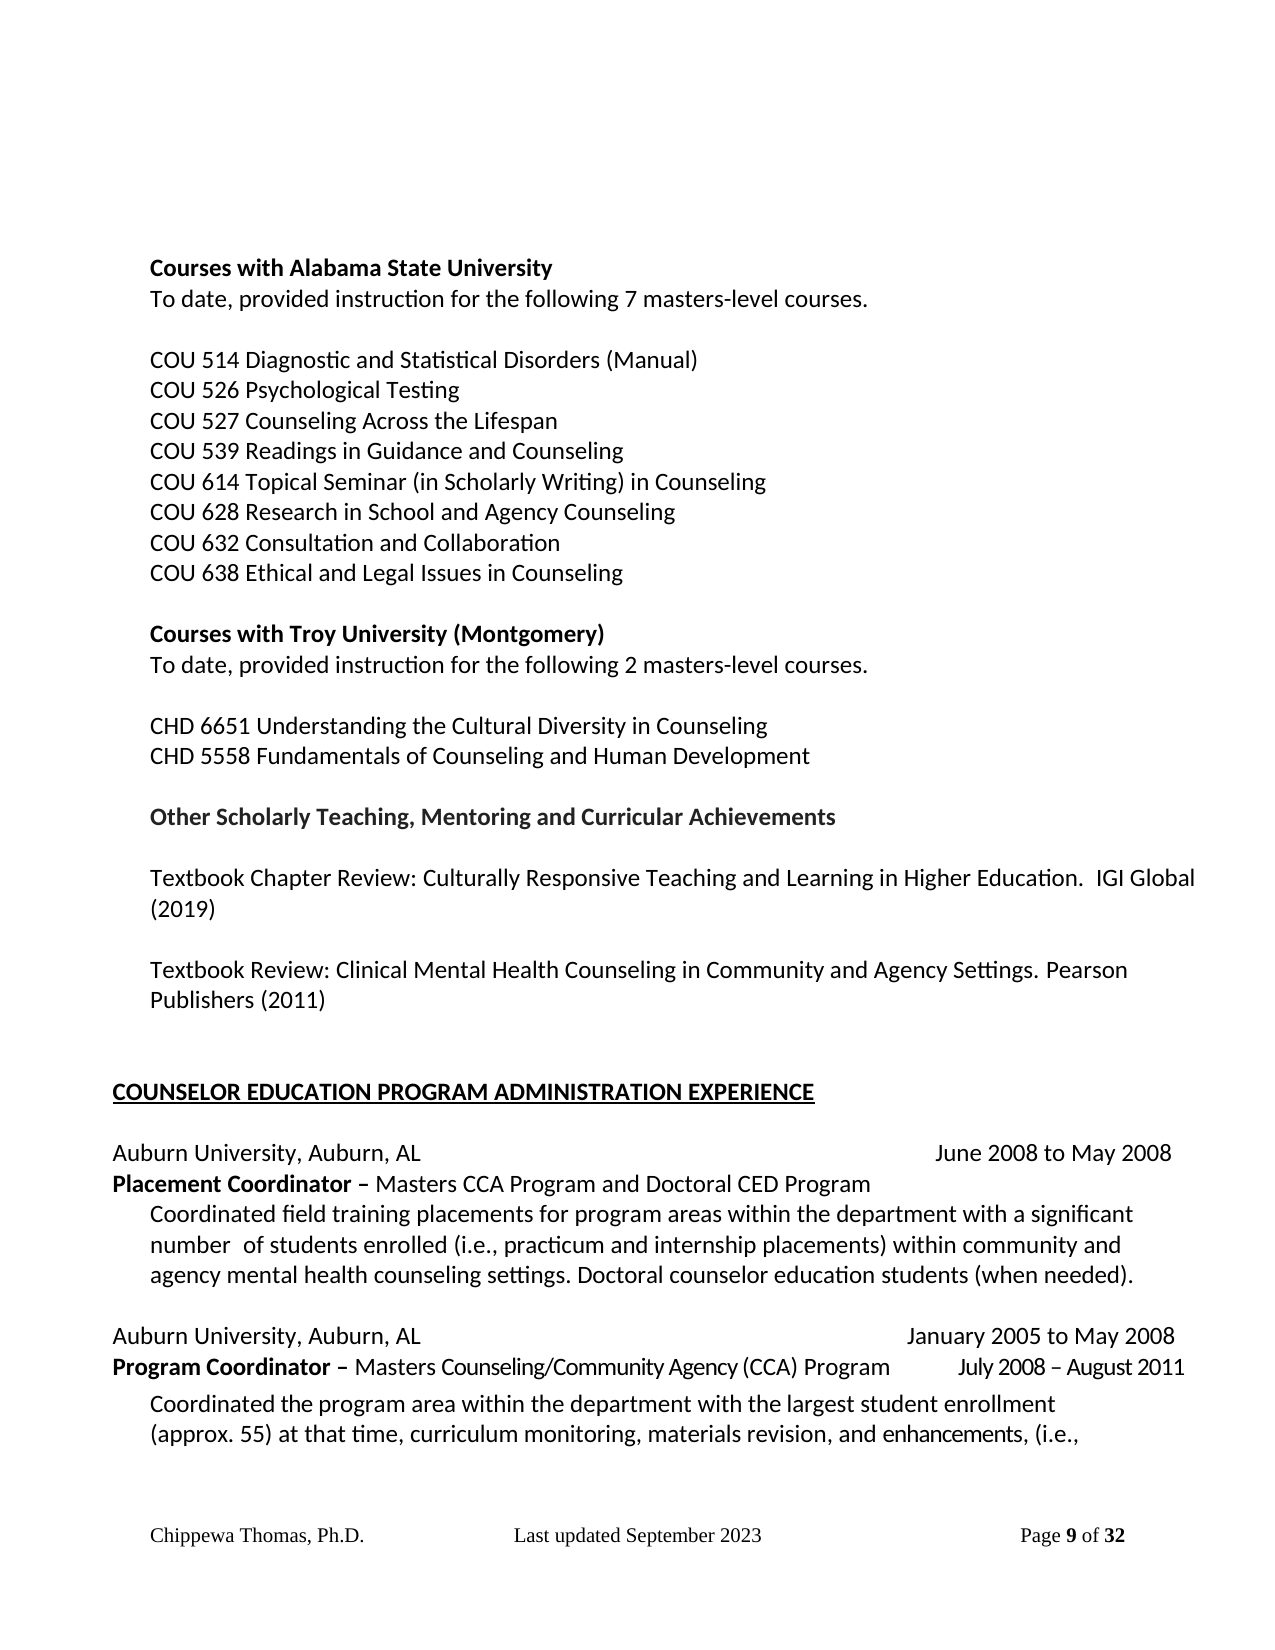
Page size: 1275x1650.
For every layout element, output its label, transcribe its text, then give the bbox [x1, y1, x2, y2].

text To date, provided instruction for the following 2 masters-level courses. [150, 649, 1197, 679]
text COU 614 Topical Seminar (in Scholarly Writing) in Counseling [150, 466, 1140, 496]
text COU 539 Readings in Guidance and Counseling [150, 435, 1140, 466]
text CHD 6651 Understanding the Cultural Diversity in Counseling [150, 710, 1140, 741]
text Coordinated field training placements for program areas within the department with a significant number of students enrolled (i.e., practicum and internship placements) within community and agency mental health counseling settings. Doctoral counselor education students (when needed). [150, 1198, 1140, 1290]
text Other Scholarly Teaching, Mentoring and Curricular Achievements [150, 802, 1140, 832]
text COU 632 Consultation and Collaboration [150, 527, 1140, 557]
text COU 628 Research in School and Agency Counseling [150, 496, 1140, 527]
text Auburn University, Auburn, AL June 2008 to May 2008 [112, 1137, 1197, 1168]
text COUNSELOR EDUCATION PROGRAM ADMINISTRATION EXPERIENCE [112, 1076, 1197, 1107]
text CHD 5558 Fundamentals of Counseling and Human Development [150, 741, 1140, 771]
text COU 527 Counseling Across the Lifespan [150, 405, 1140, 435]
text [150, 1388, 1141, 1449]
text Program Coordinator – Masters Counseling/Community Agency (CCA) Program July 2008 – August 2011 [112, 1351, 1197, 1381]
text Courses with Alabama State University [150, 252, 1197, 283]
text To date, provided instruction for the following 7 masters-level courses. [150, 283, 1197, 313]
text Placement Coordinator – Masters CCA Program and Doctoral CED Program [112, 1168, 1197, 1198]
text Textbook Chapter Review: Culturally Responsive Teaching and Learning in Higher Education. IGI Global (2019) [216, 863, 1197, 924]
text Textbook Review: Clinical Mental Health Counseling in Community and Agency Settings. Pearson Publishers (2011) [150, 954, 1197, 1015]
text COU 638 Ethical and Legal Issues in Counseling [150, 557, 1140, 588]
text COU 514 Diagnostic and Statistical Disorders (Manual) [150, 344, 1140, 374]
text Courses with Troy University (Montgomery) [150, 618, 1197, 649]
text COU 526 Psychological Testing [150, 374, 1140, 405]
text Auburn University, Auburn, AL January 2005 to May 2008 [112, 1320, 1197, 1351]
